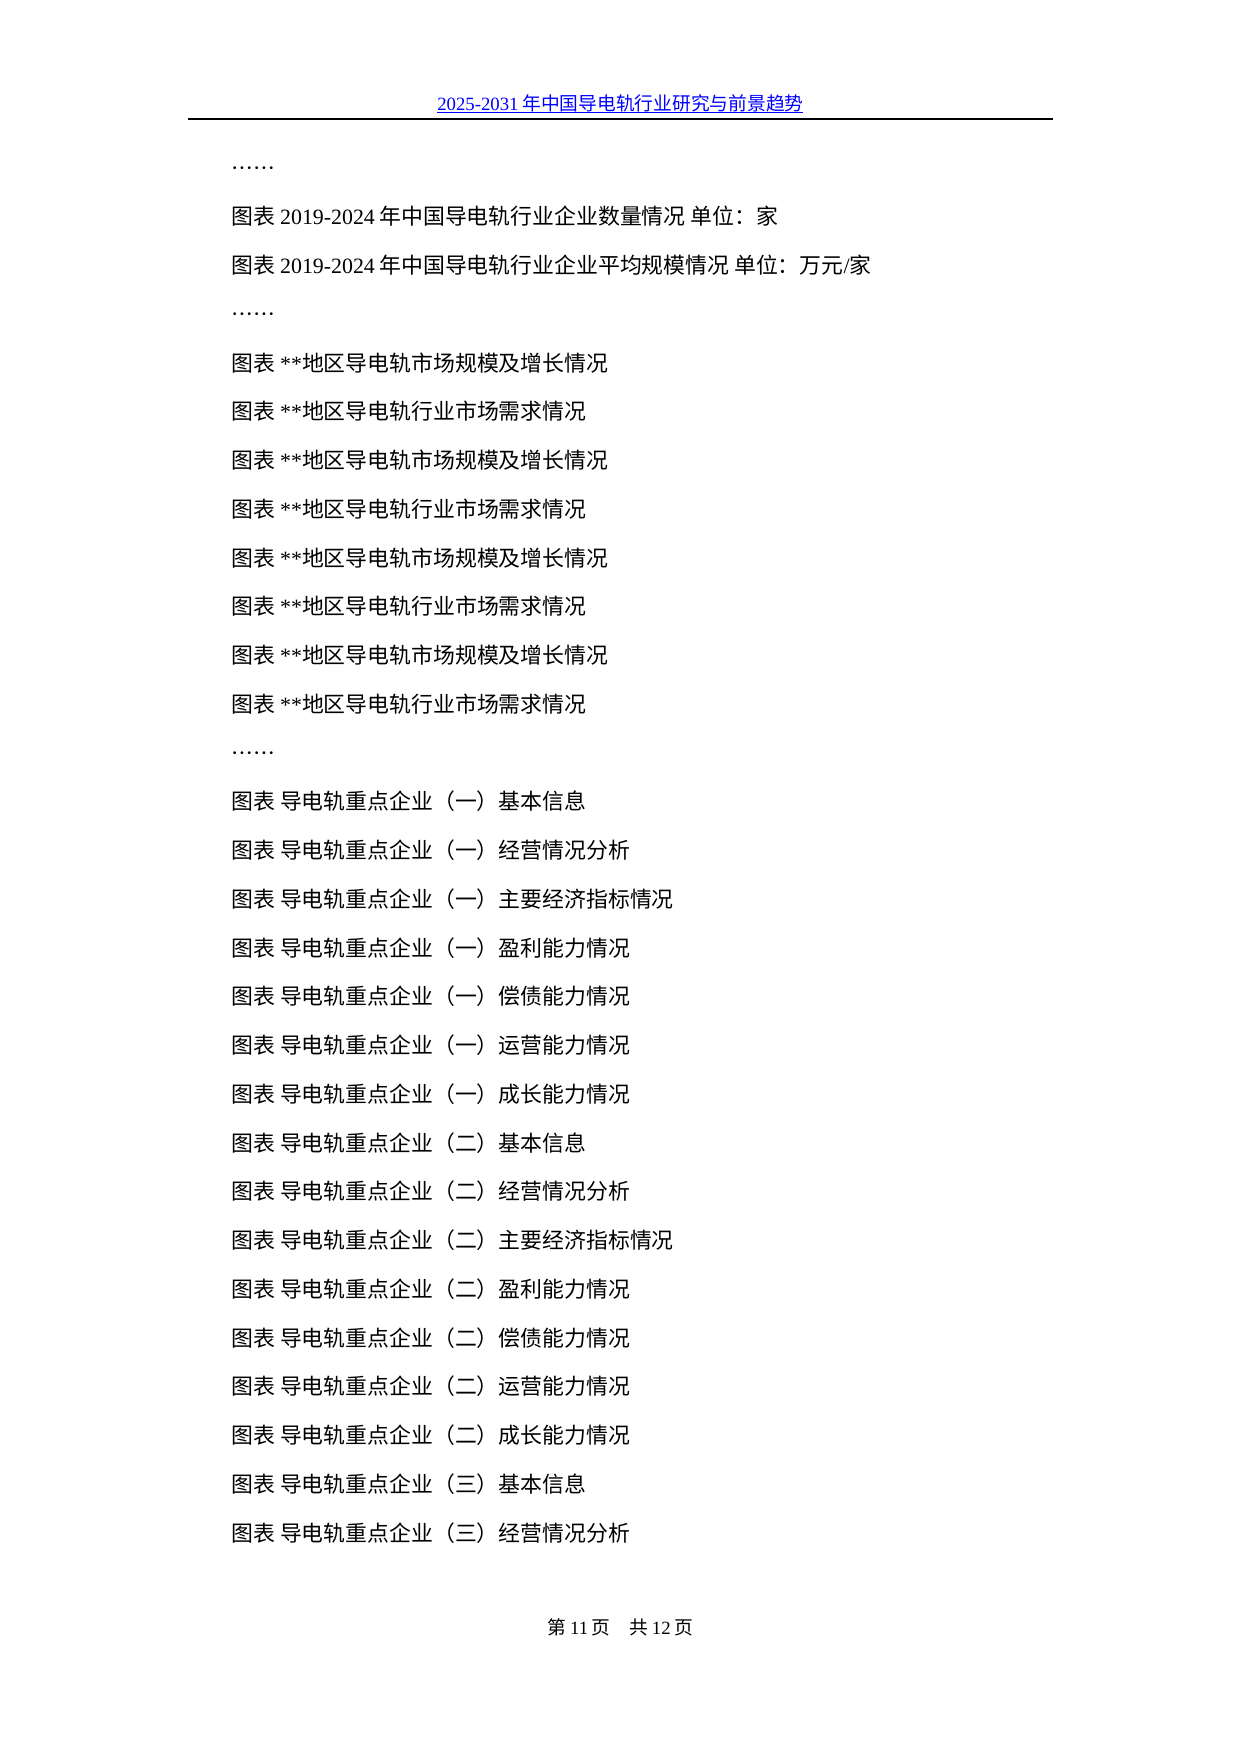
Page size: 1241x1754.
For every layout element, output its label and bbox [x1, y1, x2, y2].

text [187, 150, 1053, 1548]
